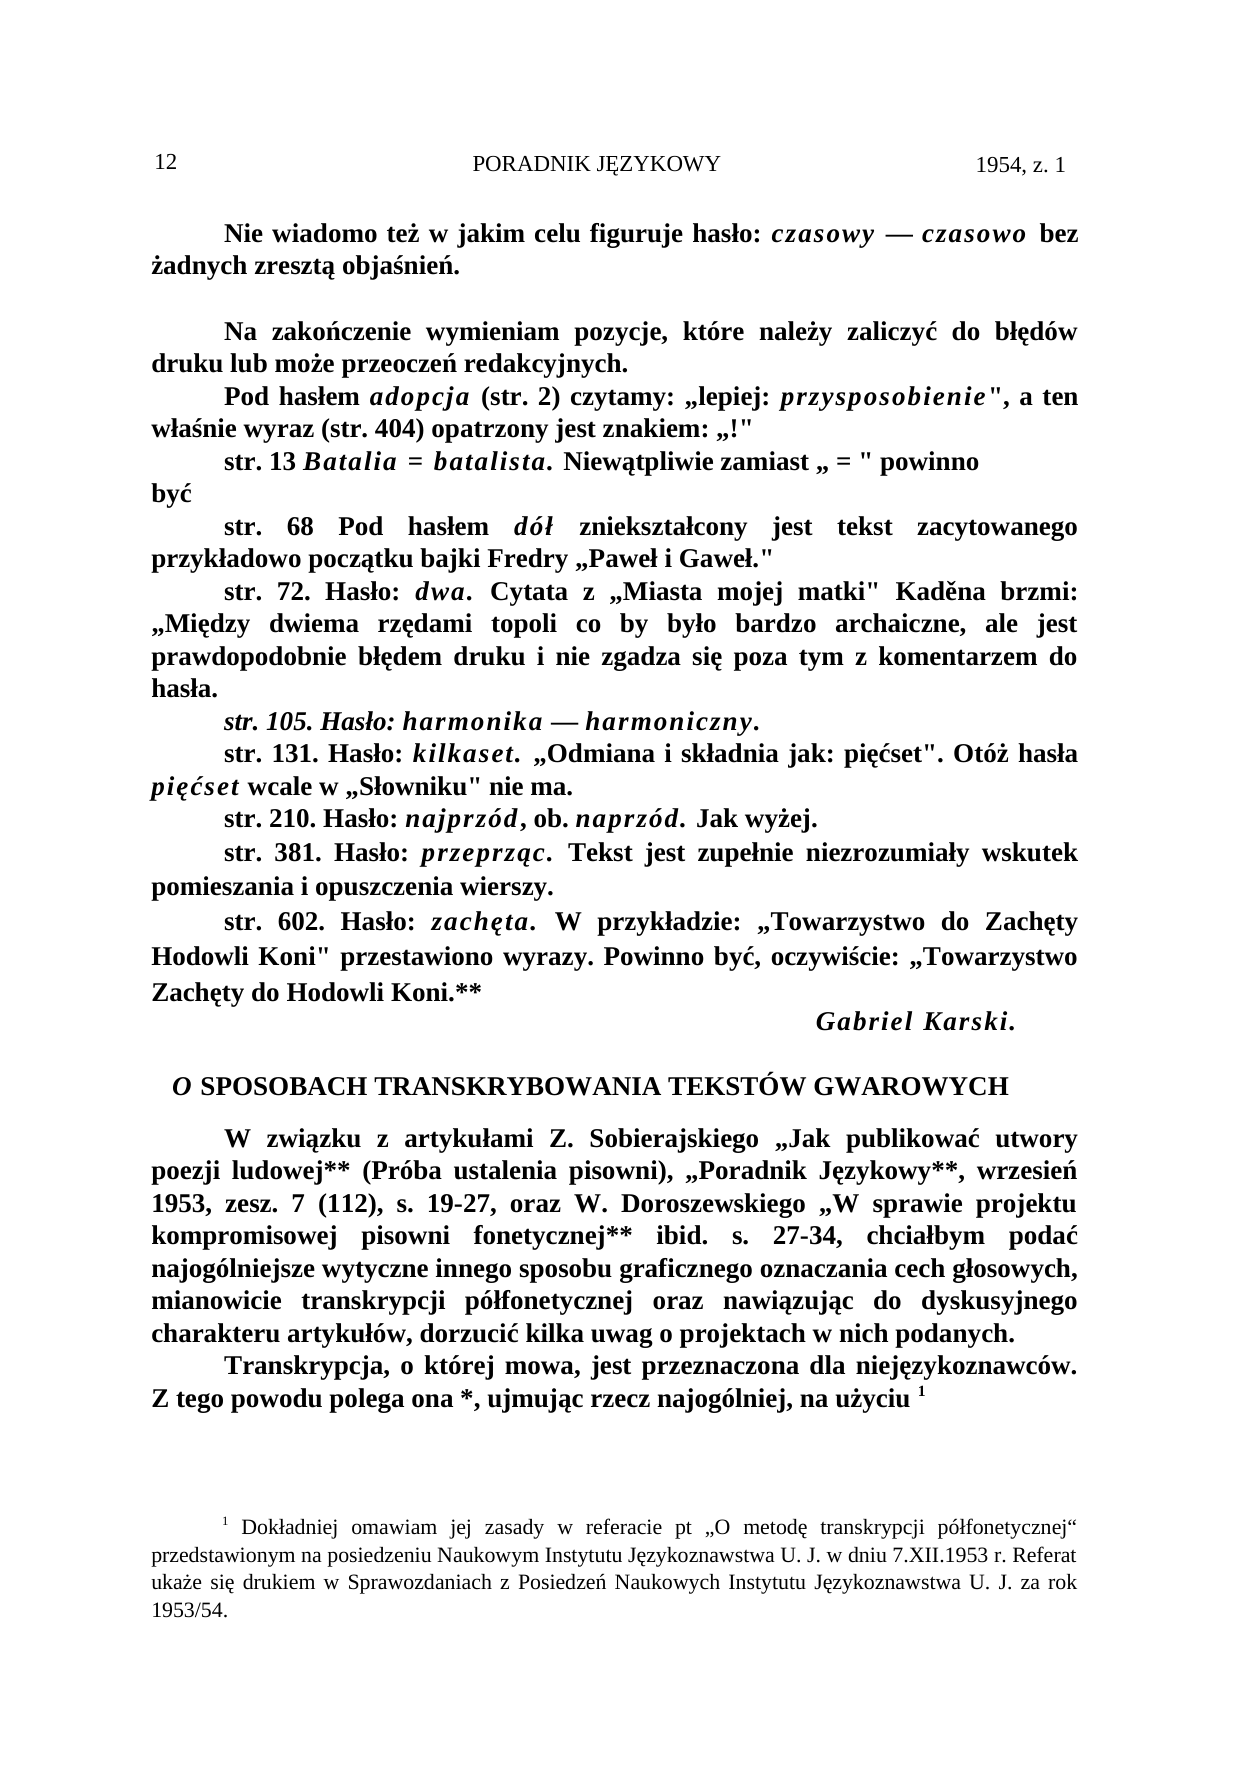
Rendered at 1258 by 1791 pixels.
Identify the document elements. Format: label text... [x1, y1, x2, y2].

text PORADNIK JĘZYKOWY [472, 153, 721, 176]
text str. 72. Hasło: dwa. Cytata z „Miasta mojej matki" Kaděna brzmi: „Między dwiema rzędami topoli co by było bardzo archaiczne, ale jest prawdopodobnie błędem druku i nie zgadza się poza tym z komentarzem do hasła. [151, 574, 1078, 704]
text Nie wiadomo też w jakim celu figuruje hasło: czasowy — czasowo bez żadnych zresztą objaśnień. [151, 217, 1078, 281]
text str. 13 Batalia = batalista. Niewątpliwie zamiast „ = " powinno [151, 444, 1078, 477]
text Na zakończenie wymieniam pozycje, które należy zaliczyć do błędów druku lub może przeoczeń redakcyjnych. [151, 314, 1078, 379]
text str. 68 Pod hasłem dół zniekształcony jest tekst zacytowanego przykładowo początku bajki Fredry „Paweł i Gaweł." [151, 509, 1078, 574]
text str. 381. Hasło: przeprząc. Tekst jest zupełnie niezrozumiały wskutek pomieszania i opuszczenia wierszy. [151, 834, 1078, 902]
text O SPOSOBACH TRANSKRYBOWANIA TEKSTÓW GWAROWYCH [172, 1074, 1078, 1101]
text str. 602. Hasło: zachęta. W przykładzie: „Towarzystwo do Zachęty Hodowli Koni" przestawiono wyrazy. Powinno być, oczywiście: „Towarzystwo Zachęty do Hodowli Koni.** [151, 902, 1078, 1008]
text Pod hasłem adopcja (str. 2) czytamy: „lepiej: przysposobienie", a ten właśnie wyraz (str. 404) opatrzony jest znakiem: „!" [151, 379, 1078, 444]
text 12 [154, 151, 177, 174]
text str. 131. Hasło: kilkaset. „Odmiana i składnia jak: pięćset". Otóż hasła pięćset wcale w „Słowniku" nie ma. [151, 737, 1078, 802]
text str. 105. Hasło: harmonika — harmoniczny. [151, 704, 1078, 737]
text być [151, 477, 1078, 509]
text str. 210. Hasło: najprzód, ob. naprzód. Jak wyżej. [151, 802, 1078, 834]
text Gabriel Karski. [816, 1008, 1078, 1036]
text Transkrypcja, o której mowa, jest przeznaczona dla niejęzykoznawców. Z tego powodu polega ona *, ujmując rzecz najogólniej, na użyciu 1 [151, 1348, 1078, 1413]
text 1954, z. 1 [975, 154, 1066, 177]
text 1 Dokładniej omawiam jej zasady w referacie pt „O metodę transkrypcji półfonetycznej“ przedstawionym na posiedzeniu Naukowym Instytutu Językoznawstwa U. J. w dniu 7.XII.1953 r. Referat ukaże się drukiem w Sprawozdaniach z Posiedzeń Naukowych Instytutu Językoznawstwa U. J. za rok 1953/54. [151, 1513, 1078, 1623]
text W związku z artykułami Z. Sobierajskiego „Jak publikować utwory poezji ludowej** (Próba ustalenia pisowni), „Poradnik Językowy**, wrzesień 1953, zesz. 7 (112), s. 19-27, oraz W. Doroszewskiego „W sprawie projektu kompromisowej pisowni fonetycznej** ibid. s. 27-34, chciałbym podać najogólniejsze wytyczne innego sposobu graficznego oznaczania cech głosowych, mianowicie transkrypcji półfonetycznej oraz nawiązując do dyskusyjnego charakteru artykułów, dorzucić kilka uwag o projektach w nich podanych. [151, 1121, 1078, 1348]
